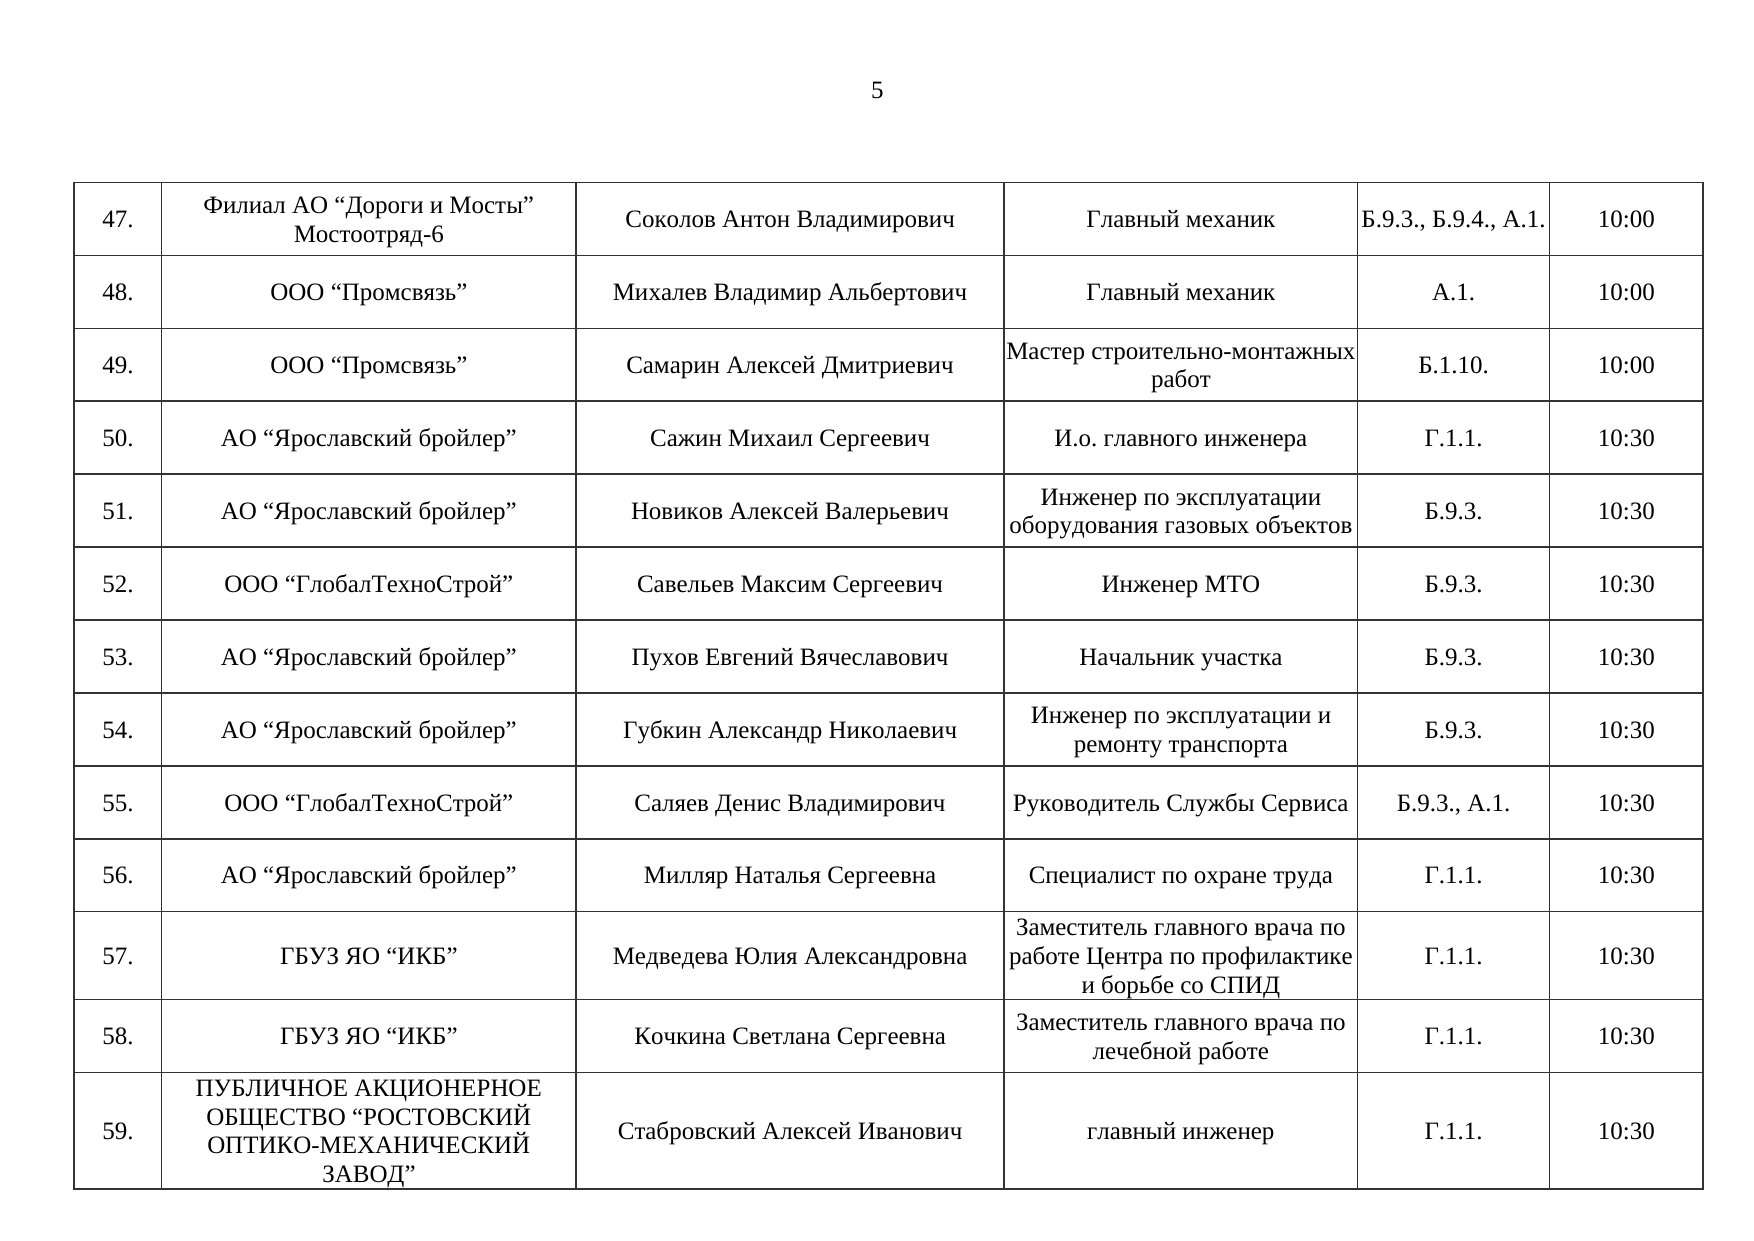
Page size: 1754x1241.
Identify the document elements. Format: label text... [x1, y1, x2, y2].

table_cell Михалев Владимир Альбертович [577, 256, 1003, 327]
table_cell Б.9.3. [1358, 548, 1549, 619]
table_cell 10:30 [1550, 548, 1702, 619]
table_cell Новиков Алексей Валерьевич [577, 475, 1003, 546]
table_cell 10:00 [1550, 329, 1702, 400]
table_cell А.1. [1358, 256, 1549, 327]
table_cell ООО “ГлобалТехноСтрой” [162, 767, 575, 838]
table_cell Милляр Наталья Сергеевна [577, 840, 1003, 911]
table_cell АО “Ярославский бройлер” [162, 402, 575, 473]
table_cell [75, 767, 161, 838]
table_cell [75, 402, 161, 473]
table_cell Пухов Евгений Вячеславович [577, 621, 1003, 692]
table_cell Б.9.3. [1358, 621, 1549, 692]
table_cell [75, 912, 161, 998]
table_cell АО “Ярославский бройлер” [162, 621, 575, 692]
table_cell АО “Ярославский бройлер” [162, 840, 575, 911]
table_cell ООО “Промсвязь” [162, 256, 575, 327]
table_cell ГБУЗ ЯО “ИКБ” [162, 1000, 575, 1071]
table_cell [75, 548, 161, 619]
table_cell 10:30 [1550, 402, 1702, 473]
table_cell Б.9.3. [1358, 694, 1549, 765]
table_cell Главный механик [1005, 183, 1357, 254]
table_cell 10:30 [1550, 621, 1702, 692]
table_cell Г.1.1. [1358, 1073, 1549, 1188]
table_cell Главный механик [1005, 256, 1357, 327]
table_cell Губкин Александр Николаевич [577, 694, 1003, 765]
table_cell Руководитель Службы Сервиса [1005, 767, 1357, 838]
table_cell Стабровский Алексей Иванович [577, 1073, 1003, 1188]
table_cell Инженер МТО [1005, 548, 1357, 619]
table_cell Саляев Денис Владимирович [577, 767, 1003, 838]
table_cell И.о. главного инженера [1005, 402, 1357, 473]
table_cell Г.1.1. [1358, 402, 1549, 473]
table_cell Б.9.3. [1358, 475, 1549, 546]
table_cell ГБУЗ ЯО “ИКБ” [162, 912, 575, 998]
table_cell Заместитель главного врача по лечебной работе [1005, 1000, 1357, 1071]
table_cell Медведева Юлия Александровна [577, 912, 1003, 998]
table_cell Савельев Максим Сергеевич [577, 548, 1003, 619]
table_cell [75, 1000, 161, 1071]
table_cell [75, 621, 161, 692]
table_cell Самарин Алексей Дмитриевич [577, 329, 1003, 400]
table_cell 10:00 [1550, 256, 1702, 327]
table_cell [75, 694, 161, 765]
table_cell 10:30 [1550, 694, 1702, 765]
table_cell Г.1.1. [1358, 912, 1549, 998]
table_cell [75, 840, 161, 911]
table_cell Соколов Антон Владимирович [577, 183, 1003, 254]
table_cell [75, 256, 161, 327]
table_cell [75, 329, 161, 400]
table_cell Инженер по эксплуатации и ремонту транспорта [1005, 694, 1357, 765]
table_cell [75, 183, 161, 254]
table_cell 10:30 [1550, 1000, 1702, 1071]
table_cell главный инженер [1005, 1073, 1357, 1188]
table_cell [75, 475, 161, 546]
table_cell 10:30 [1550, 912, 1702, 998]
table_cell Б.1.10. [1358, 329, 1549, 400]
table_cell Кочкина Светлана Сергеевна [577, 1000, 1003, 1071]
table_cell 10:30 [1550, 767, 1702, 838]
table_cell АО “Ярославский бройлер” [162, 694, 575, 765]
table_cell 10:00 [1550, 183, 1702, 254]
table_cell Б.9.3., Б.9.4., А.1. [1358, 183, 1549, 254]
table_cell Сажин Михаил Сергеевич [577, 402, 1003, 473]
table_cell Г.1.1. [1358, 840, 1549, 911]
table_cell Заместитель главного врача по работе Центра по профилактике и борьбе со СПИД [1005, 912, 1357, 998]
table_cell Специалист по охране труда [1005, 840, 1357, 911]
table_cell 10:30 [1550, 475, 1702, 546]
table_cell ООО “Промсвязь” [162, 329, 575, 400]
table_cell Мастер строительно-монтажных работ [1005, 329, 1357, 400]
table_cell Начальник участка [1005, 621, 1357, 692]
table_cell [162, 1073, 575, 1188]
table_cell Филиал АО “Дороги и Мосты” Мостоотряд-6 [162, 183, 575, 254]
table_cell 10:30 [1550, 840, 1702, 911]
table_cell [75, 1073, 161, 1188]
table_cell ООО “ГлобалТехноСтрой” [162, 548, 575, 619]
table_cell 10:30 [1550, 1073, 1702, 1188]
table_cell АО “Ярославский бройлер” [162, 475, 575, 546]
table_cell Инженер по эксплуатации оборудования газовых объектов [1005, 475, 1357, 546]
table_cell Б.9.3., А.1. [1358, 767, 1549, 838]
table_cell Г.1.1. [1358, 1000, 1549, 1071]
